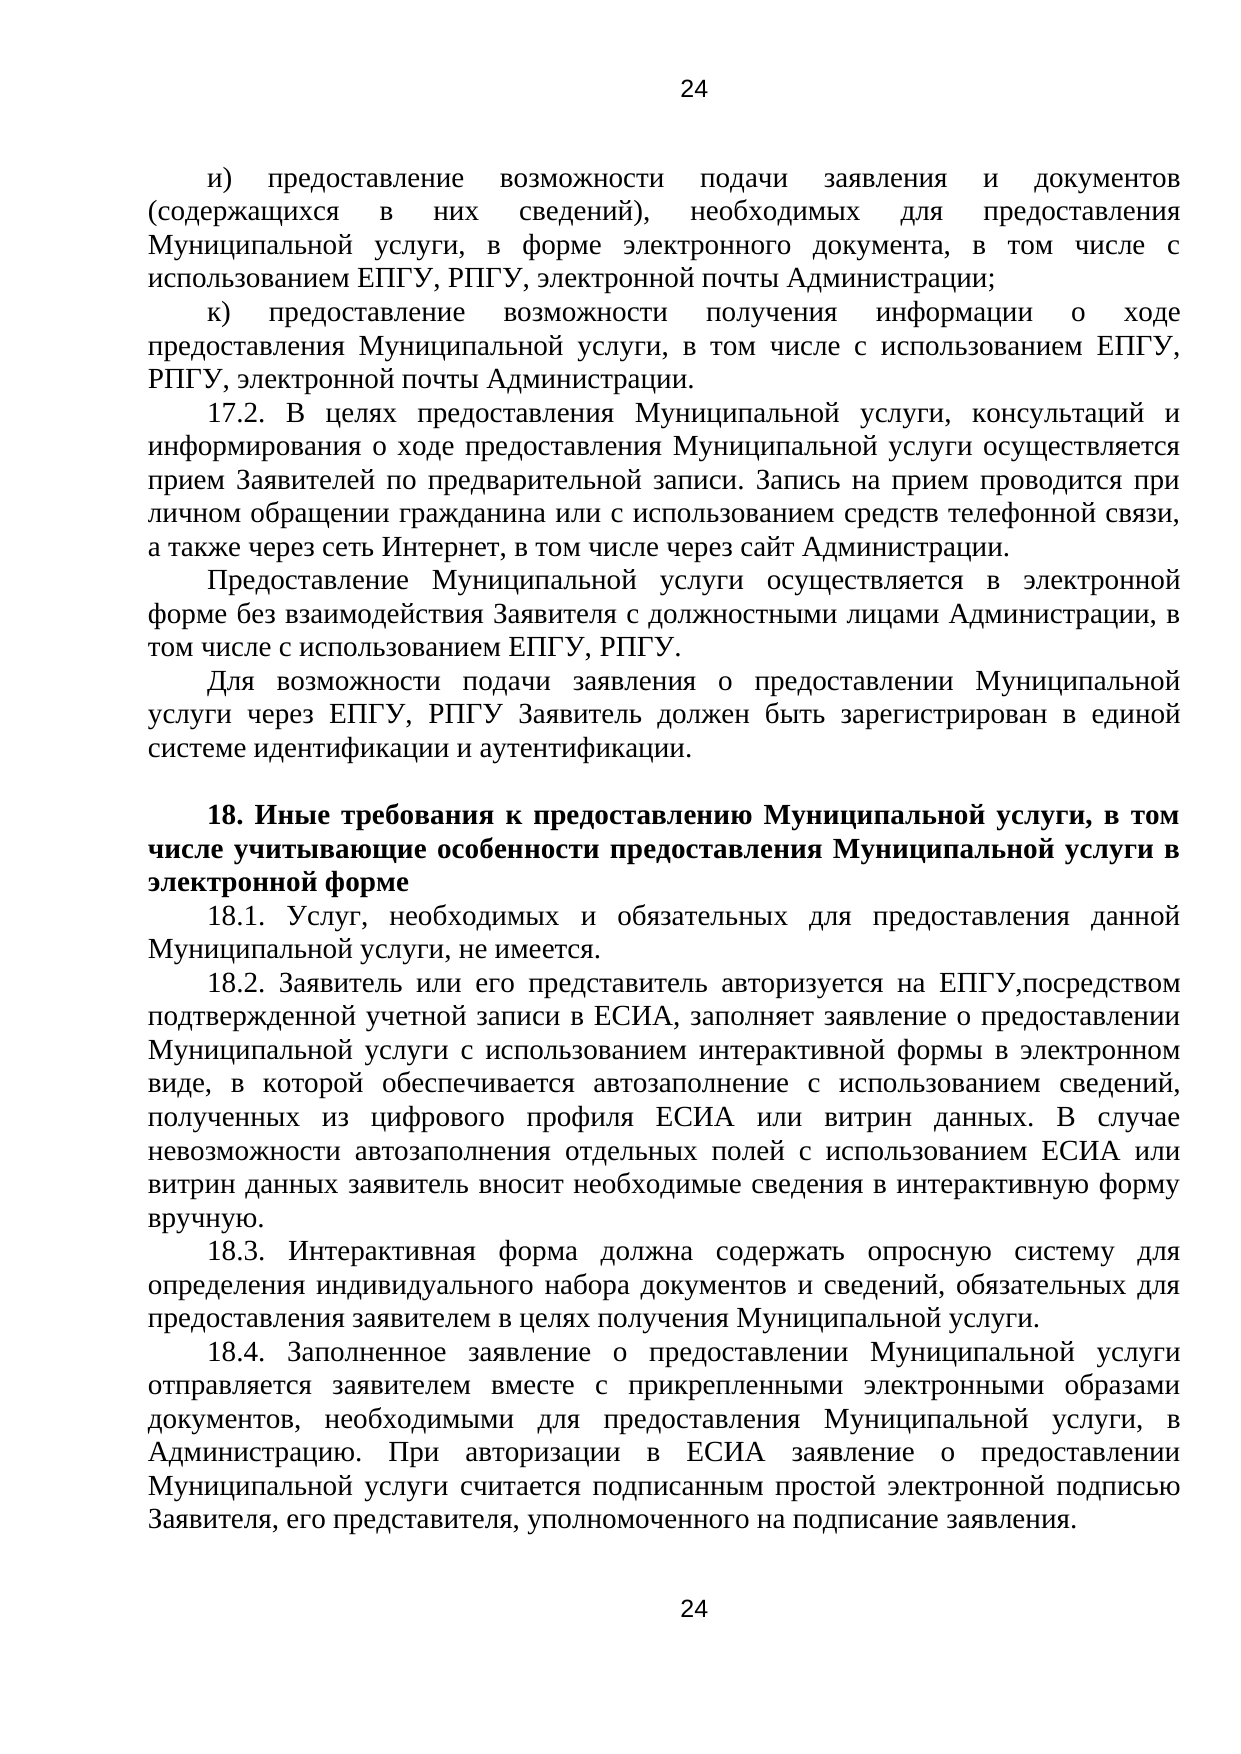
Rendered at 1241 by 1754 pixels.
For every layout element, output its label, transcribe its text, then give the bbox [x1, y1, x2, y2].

text 17.2. В целях предоставления Муниципальной услуги, консультаций и информирования о ходе предоставления Муниципальной услуги осуществляется прием Заявителей по предварительной записи. Запись на прием проводится при личном обращении гражданина или с использованием средств телефонной связи, а также через сеть Интернет, в том числе через сайт Администрации. [148, 395, 1181, 562]
text Для возможности подачи заявления о предоставлении Муниципальной услуги через ЕПГУ, РПГУ Заявитель должен быть зарегистрирован в единой системе идентификации и аутентификации. [148, 663, 1181, 764]
text и) предоставление возможности подачи заявления и документов (содержащихся в них сведений), необходимых для предоставления Муниципальной услуги, в форме электронного документа, в том числе с использованием ЕПГУ, РПГУ, электронной почты Администрации; [148, 160, 1181, 294]
text 18.3. Интерактивная форма должна содержать опросную систему для определения индивидуального набора документов и сведений, обязательных для предоставления заявителем в целях получения Муниципальной услуги. [148, 1233, 1181, 1334]
text к) предоставление возможности получения информации о ходе предоставления Муниципальной услуги, в том числе с использованием ЕПГУ, РПГУ, электронной почты Администрации. [148, 294, 1181, 395]
text Предоставление Муниципальной услуги осуществляется в электронной форме без взаимодействия Заявителя с должностными лицами Администрации, в том числе с использованием ЕПГУ, РПГУ. [148, 562, 1181, 663]
text 18.2. Заявитель или его представитель авторизуется на ЕПГУ,посредством подтвержденной учетной записи в ЕСИА, заполняет заявление о предоставлении Муниципальной услуги с использованием интерактивной формы в электронном виде, в которой обеспечивается автозаполнение с использованием сведений, полученных из цифрового профиля ЕСИА или витрин данных. В случае невозможности автозаполнения отдельных полей с использованием ЕСИА или витрин данных заявитель вносит необходимые сведения в интерактивную форму вручную. [148, 965, 1181, 1233]
text 18.1. Услуг, необходимых и обязательных для предоставления данной Муниципальной услуги, не имеется. [148, 898, 1181, 965]
text 18. Иные требования к предоставлению Муниципальной услуги, в том числе учитывающие особенности предоставления Муниципальной услуги в электронной форме [148, 797, 1181, 898]
text 18.4. Заполненное заявление о предоставлении Муниципальной услуги отправляется заявителем вместе с прикрепленными электронными образами документов, необходимыми для предоставления Муниципальной услуги, в Администрацию. При авторизации в ЕСИА заявление о предоставлении Муниципальной услуги считается подписанным простой электронной подписью Заявителя, его представителя, уполномоченного на подписание заявления. [148, 1334, 1181, 1535]
